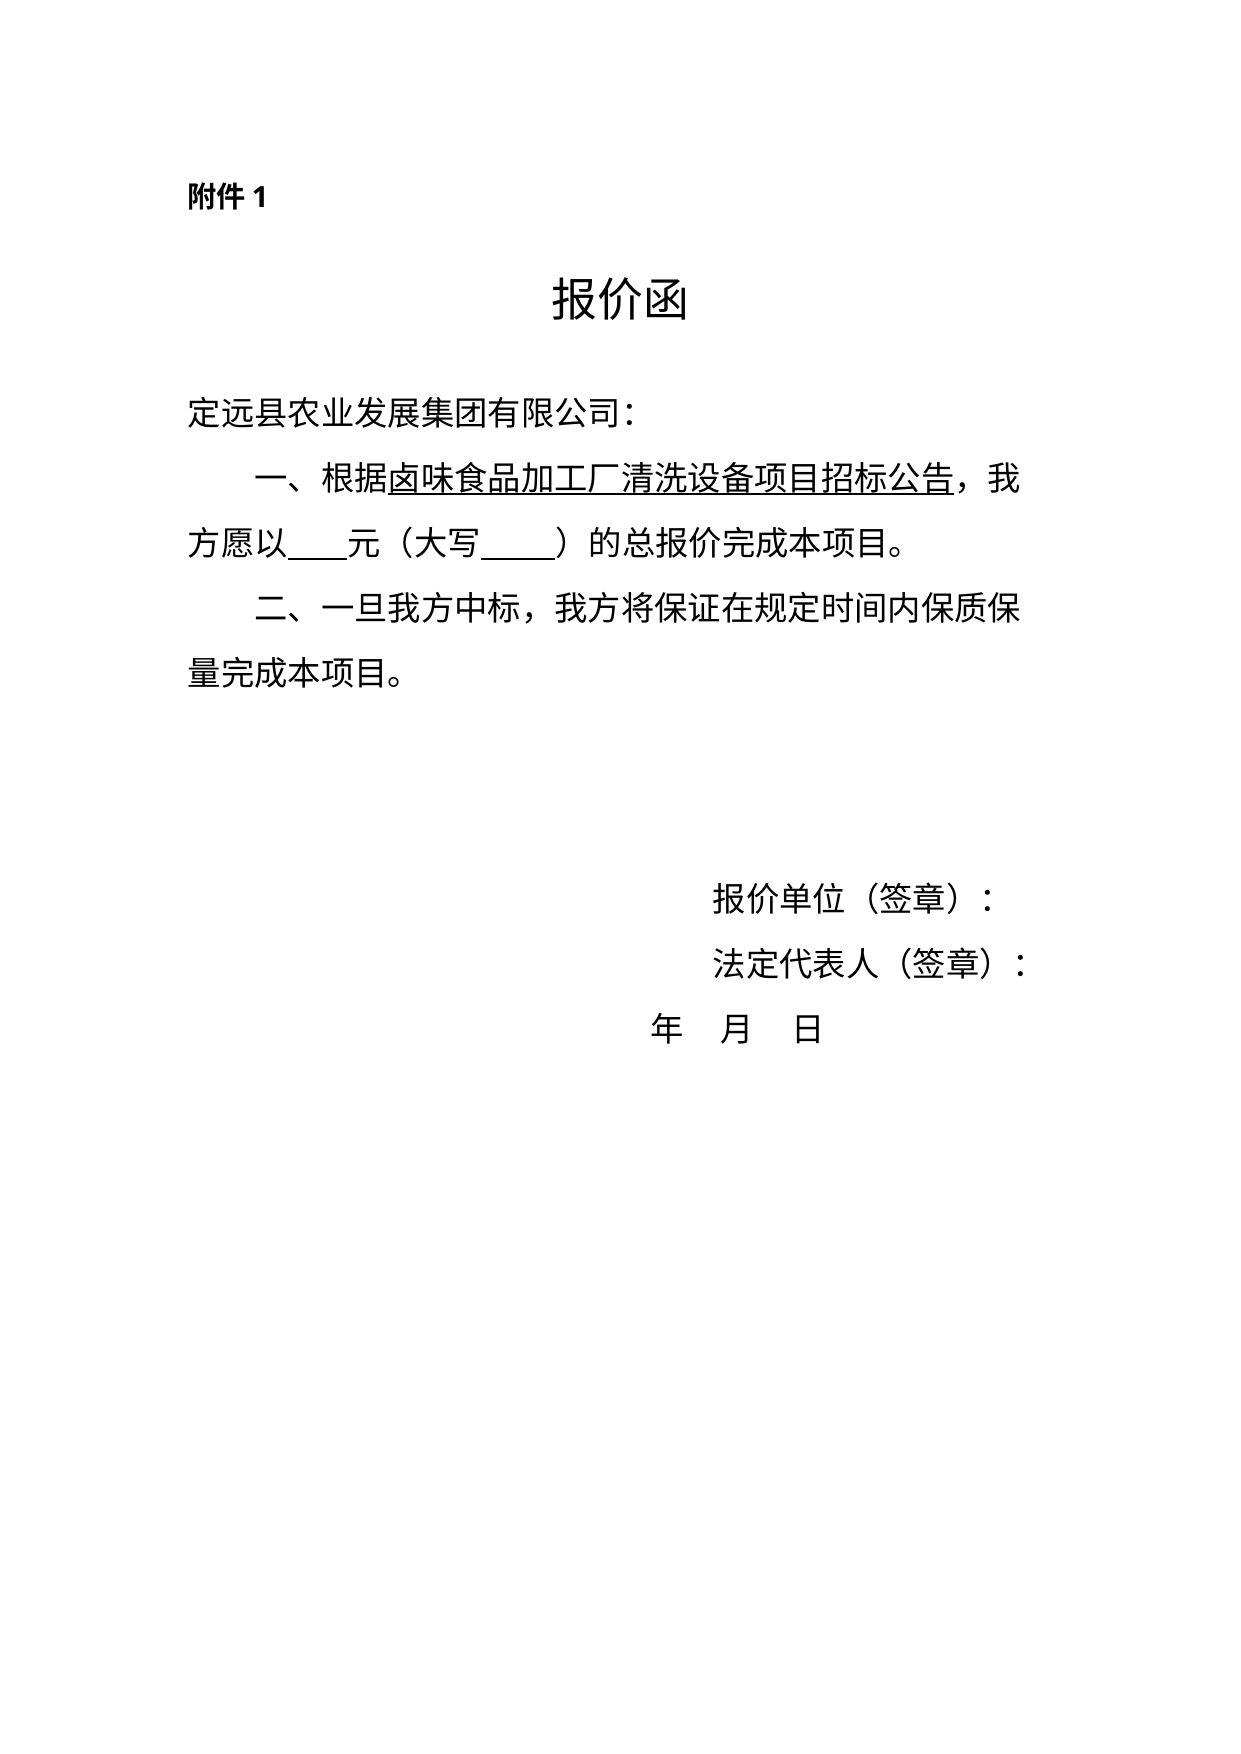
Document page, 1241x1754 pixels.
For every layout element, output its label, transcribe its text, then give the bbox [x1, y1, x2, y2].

text 法定代表人（签章）： [187, 929, 1053, 994]
list 一、根据卤味食品加工厂清洗设备项目招标公告，我方愿以 元（大写 ）的总报价完成本项目。 [187, 443, 1053, 573]
text 年 月 日 [187, 994, 1053, 1059]
text 二、一旦我方中标，我方将保证在规定时间内保质保量完成本项目。 [187, 573, 1053, 703]
text 附件1 [187, 162, 1053, 227]
text 定远县农业发展集团有限公司： [187, 378, 1053, 443]
text 报价单位（签章）： [187, 864, 1053, 929]
text 报价函 [187, 248, 1053, 346]
